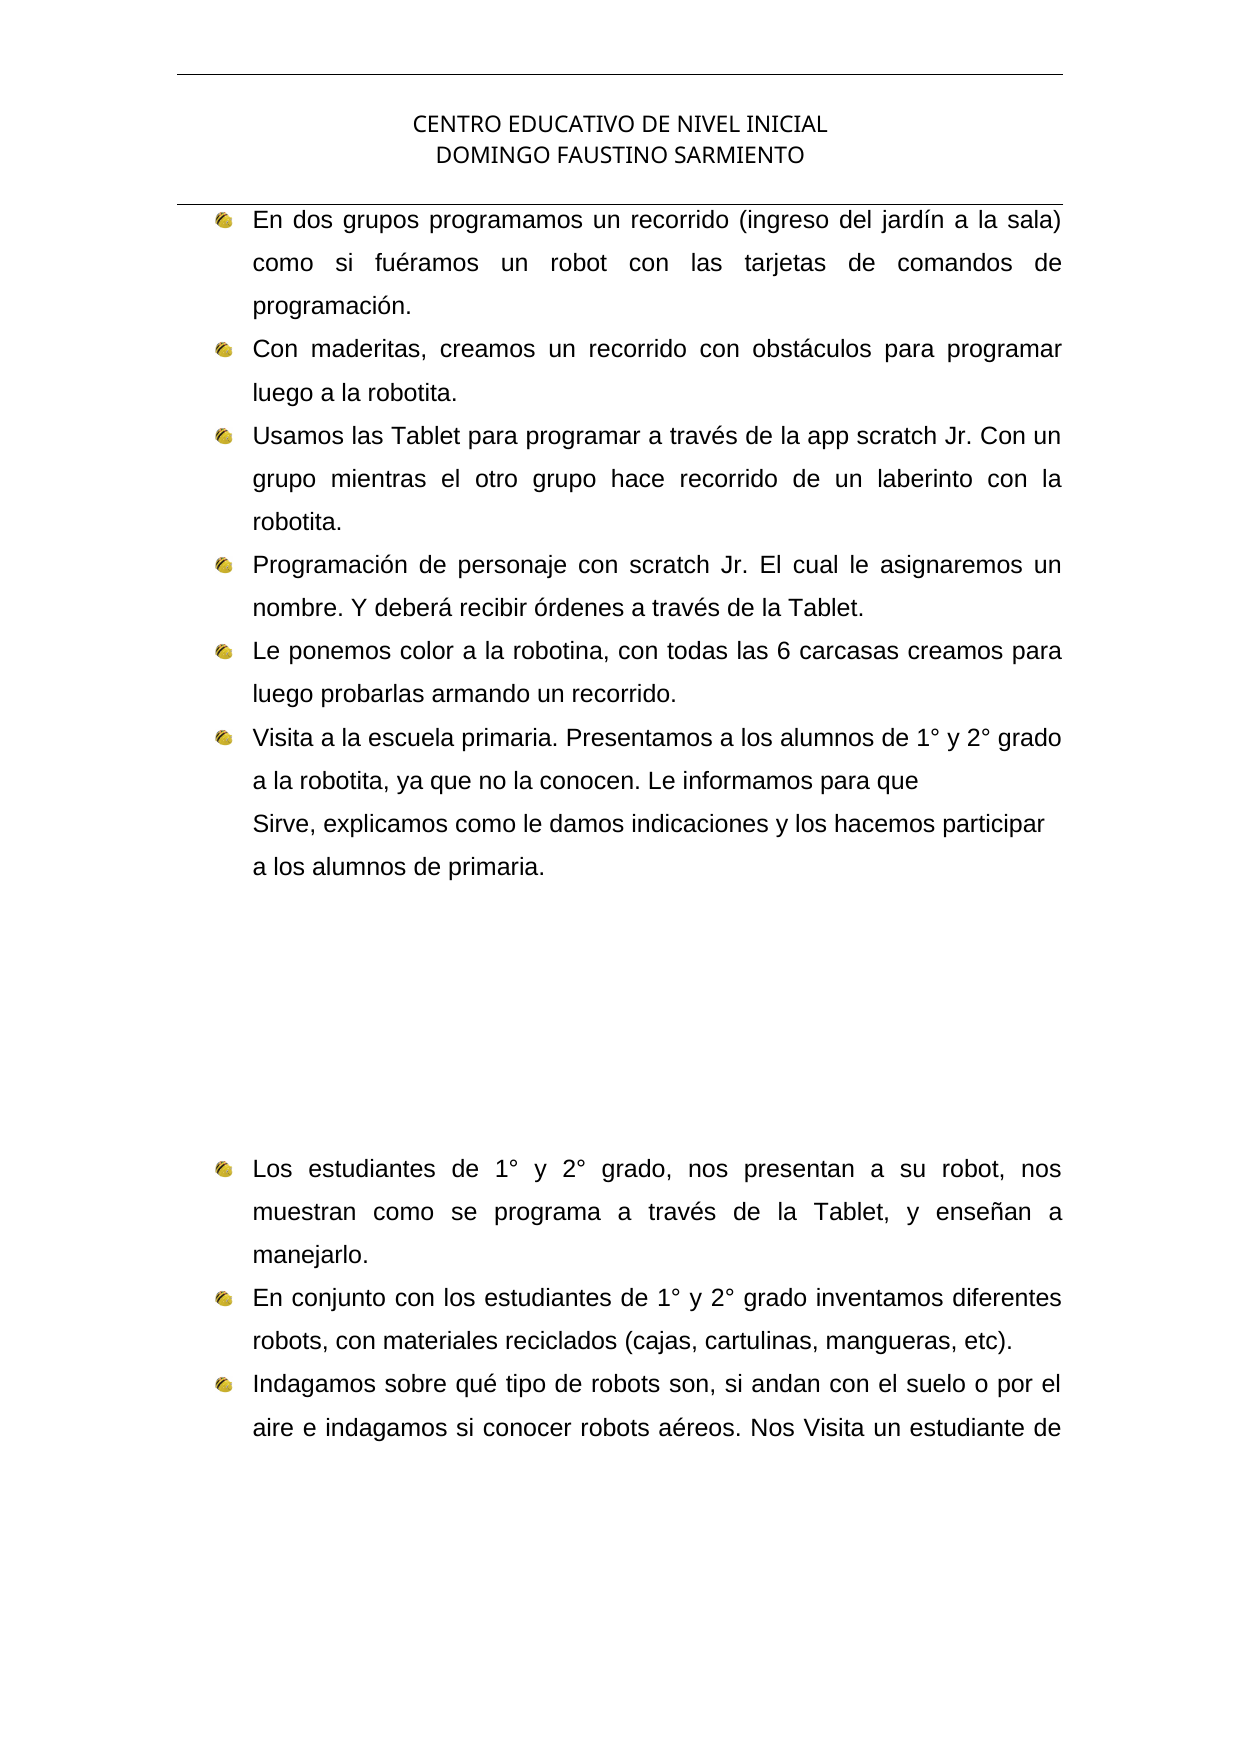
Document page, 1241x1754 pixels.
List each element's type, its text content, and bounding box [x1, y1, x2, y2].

list En dos grupos programamos un recorrido (ingreso del jardín a la sala) como si fuéramos un robot con las tarjetas de comandos de programación. [215, 205, 1063, 320]
picture [215, 1160, 233, 1178]
list Programación de personaje con scratch Jr. El cual le asignaremos un nombre. Y deberá recibir órdenes a través de la Tablet. [215, 550, 1063, 622]
picture [215, 427, 233, 445]
list Sirve, explicamos como le damos indicaciones y los hacemos participar [252, 809, 1063, 838]
picture [215, 341, 233, 358]
picture [215, 211, 233, 229]
picture [215, 1376, 233, 1393]
list Con maderitas, creamos un recorrido con obstáculos para programar luego a la robotita. [215, 334, 1063, 406]
picture [215, 729, 233, 746]
list En conjunto con los estudiantes de 1° y 2° grado inventamos diferentes robots, con materiales reciclados (cajas, cartulinas, mangueras, etc). [215, 1283, 1063, 1355]
picture [215, 1290, 233, 1307]
list Usamos las Tablet para programar a través de la app scratch Jr. Con un grupo mientras el otro grupo hace recorrido de un laberinto con la robotita. [215, 421, 1063, 536]
list a los alumnos de primaria. [252, 852, 1063, 881]
list Visita a la escuela primaria. Presentamos a los alumnos de 1° y 2° grado a la robotita, ya que no la conocen. Le informamos para que [215, 723, 1063, 794]
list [215, 1369, 1063, 1441]
list Le ponemos color a la robotina, con todas las 6 carcasas creamos para luego probarlas armando un recorrido. [215, 636, 1063, 708]
picture [215, 556, 233, 574]
picture [215, 643, 233, 660]
list Los estudiantes de 1° y 2° grado, nos presentan a su robot, nos muestran como se programa a través de la Tablet, y enseñan a manejarlo. [215, 1154, 1063, 1269]
